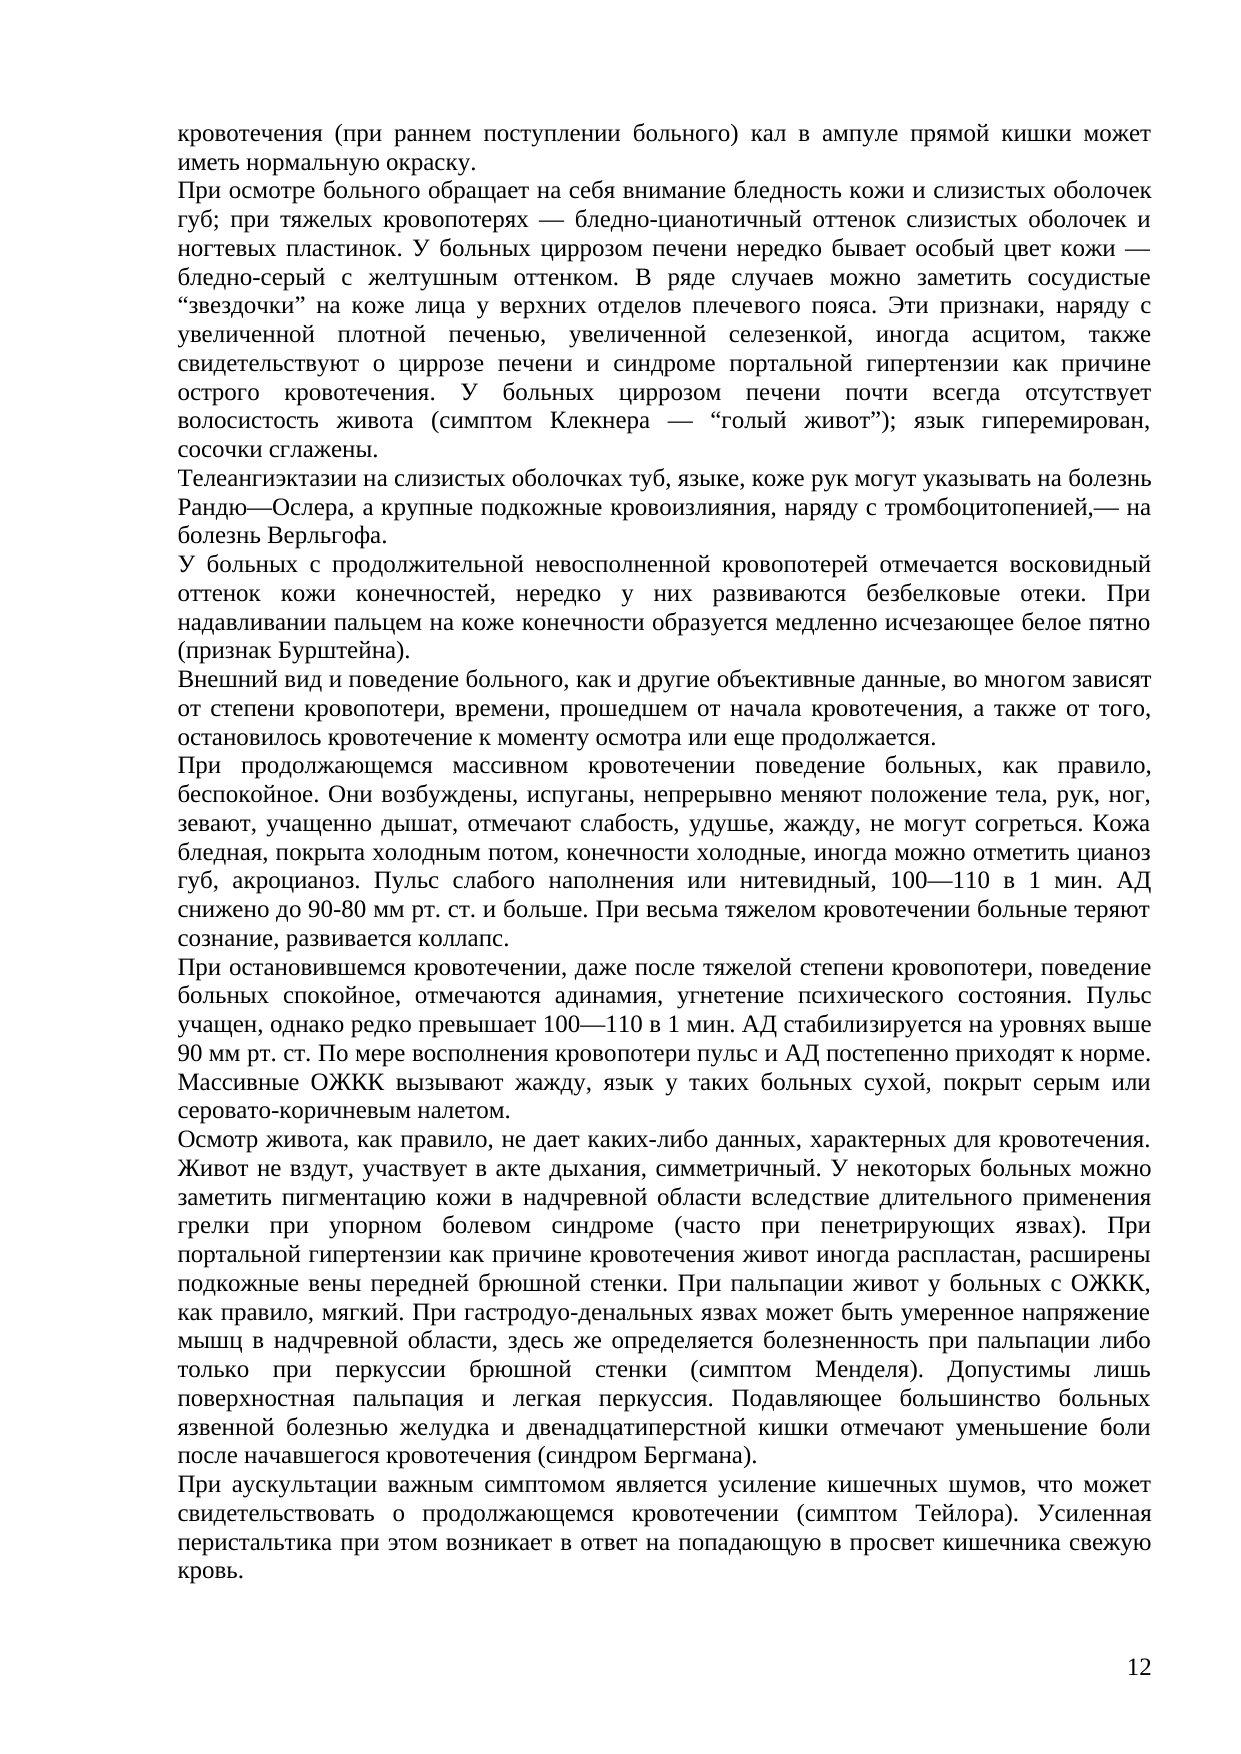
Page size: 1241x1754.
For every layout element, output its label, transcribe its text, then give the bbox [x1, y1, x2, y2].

text При аускультации важным симптомом является усиление кишечных шумов, что может свидетельствовать о продолжающемся кровотечении (симптом Тейлора). Усиленная перистальтика при этом возникает в ответ на попадающую в просвет кишечника свежую кровь. [177, 1469, 1152, 1584]
text Внешний вид и поведение больного, как и другие объективные данные, во многом зависят от степени кровопотери, времени, прошедшем от начала кровотечения, а также от того, остановилось кровотечение к моменту осмотра или еще продолжается. [177, 664, 1152, 751]
text Телеангиэктазии на слизистых оболочках туб, языке, коже рук могут указывать на болезнь Рандю—Ослера, а крупные подкожные кровоизлияния, наряду с тромбоцитопенией,— на болезнь Верльгофа. [177, 463, 1152, 549]
text У больных с продолжительной невосполненной кровопотерей отмечается восковидный оттенок кожи конечностей, нередко у них развиваются безбелковые отеки. При надавливании пальцем на коже конечности образуется медленно исчезающее белое пятно (признак Бурштейна). [177, 549, 1152, 664]
text При остановившемся кровотечении, даже после тяжелой степени кровопотери, поведение больных спокойное, отмечаются адинамия, угнетение психического состояния. Пульс учащен, однако редко превышает 100—110 в 1 мин. АД стабилизируется на уровнях выше рт. ст. По мере восполнения кровопотери пульс и АД постепенно приходят к норме. Массивные ОЖКК вызывают жажду, язык у таких больных сухой, покрыт серым или серовато-коричневым налетом. [177, 952, 1152, 1124]
text При осмотре больного обращает на себя внимание бледность кожи и слизистых оболочек губ; при тяжелых кровопотерях — бледно-цианотичный оттенок слизистых оболочек и ногтевых пластинок. У больных циррозом печени нередко бывает особый цвет кожи — бледно-серый с желтушным оттенком. В ряде случаев можно заметить сосудистые “звездочки” на коже лица у верхних отделов плечевого пояса. Эти признаки, наряду с увеличенной плотной печенью, увеличенной селезенкой, иногда асцитом, также свидетельствуют о циррозе печени и синдроме портальной гипертензии как причине острого кровотечения. У больных циррозом печени почти всегда отсутствует волосистость живота (симптом Клекнера — “голый живот”); язык гиперемирован, сосочки сглажены. [177, 176, 1152, 463]
text Осмотр живота, как правило, не дает каких-либо данных, характерных для кровотечения. Живот не вздут, участвует в акте дыхания, симметричный. У некоторых больных можно заметить пигментацию кожи в надчревной области вследствие длительного применения грелки при упорном болевом синдроме (часто при пенетрирующих язвах). При портальной гипертензии как причине кровотечения живот иногда распластан, расширены подкожные вены передней брюшной стенки. При пальпации живот у больных с ОЖКК, как правило, мягкий. При гастродуо-денальных язвах может быть умеренное напряжение мышц в надчревной области, здесь же определяется болезненность при пальпации либо только при перкуссии брюшной стенки (симптом Менделя). Допустимы лишь поверхностная пальпация и легкая перкуссия. Подавляющее большинство больных язвенной болезнью желудка и двенадцатиперстной кишки отмечают уменьшение боли после начавшегося кровотечения (синдром Бергмана). [177, 1124, 1152, 1469]
text При продолжающемся массивном кровотечении поведение больных, как правило, беспокойное. Они возбуждены, испуганы, непрерывно меняют положение тела, рук, ног, зевают, учащенно дышат, отмечают слабость, удушье, жажду, не могут согреться. Кожа бледная, покрыта холодным потом, конечности холодные, иногда можно отметить цианоз губ, акроцианоз. Пульс слабого наполнения или нитевидный, 100—110 в 1 мин. АД снижено до 90- рт. ст. и больше. При весьма тяжелом кровотечении больные теряют сознание, развивается коллапс. [177, 751, 1152, 952]
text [177, 118, 1152, 176]
